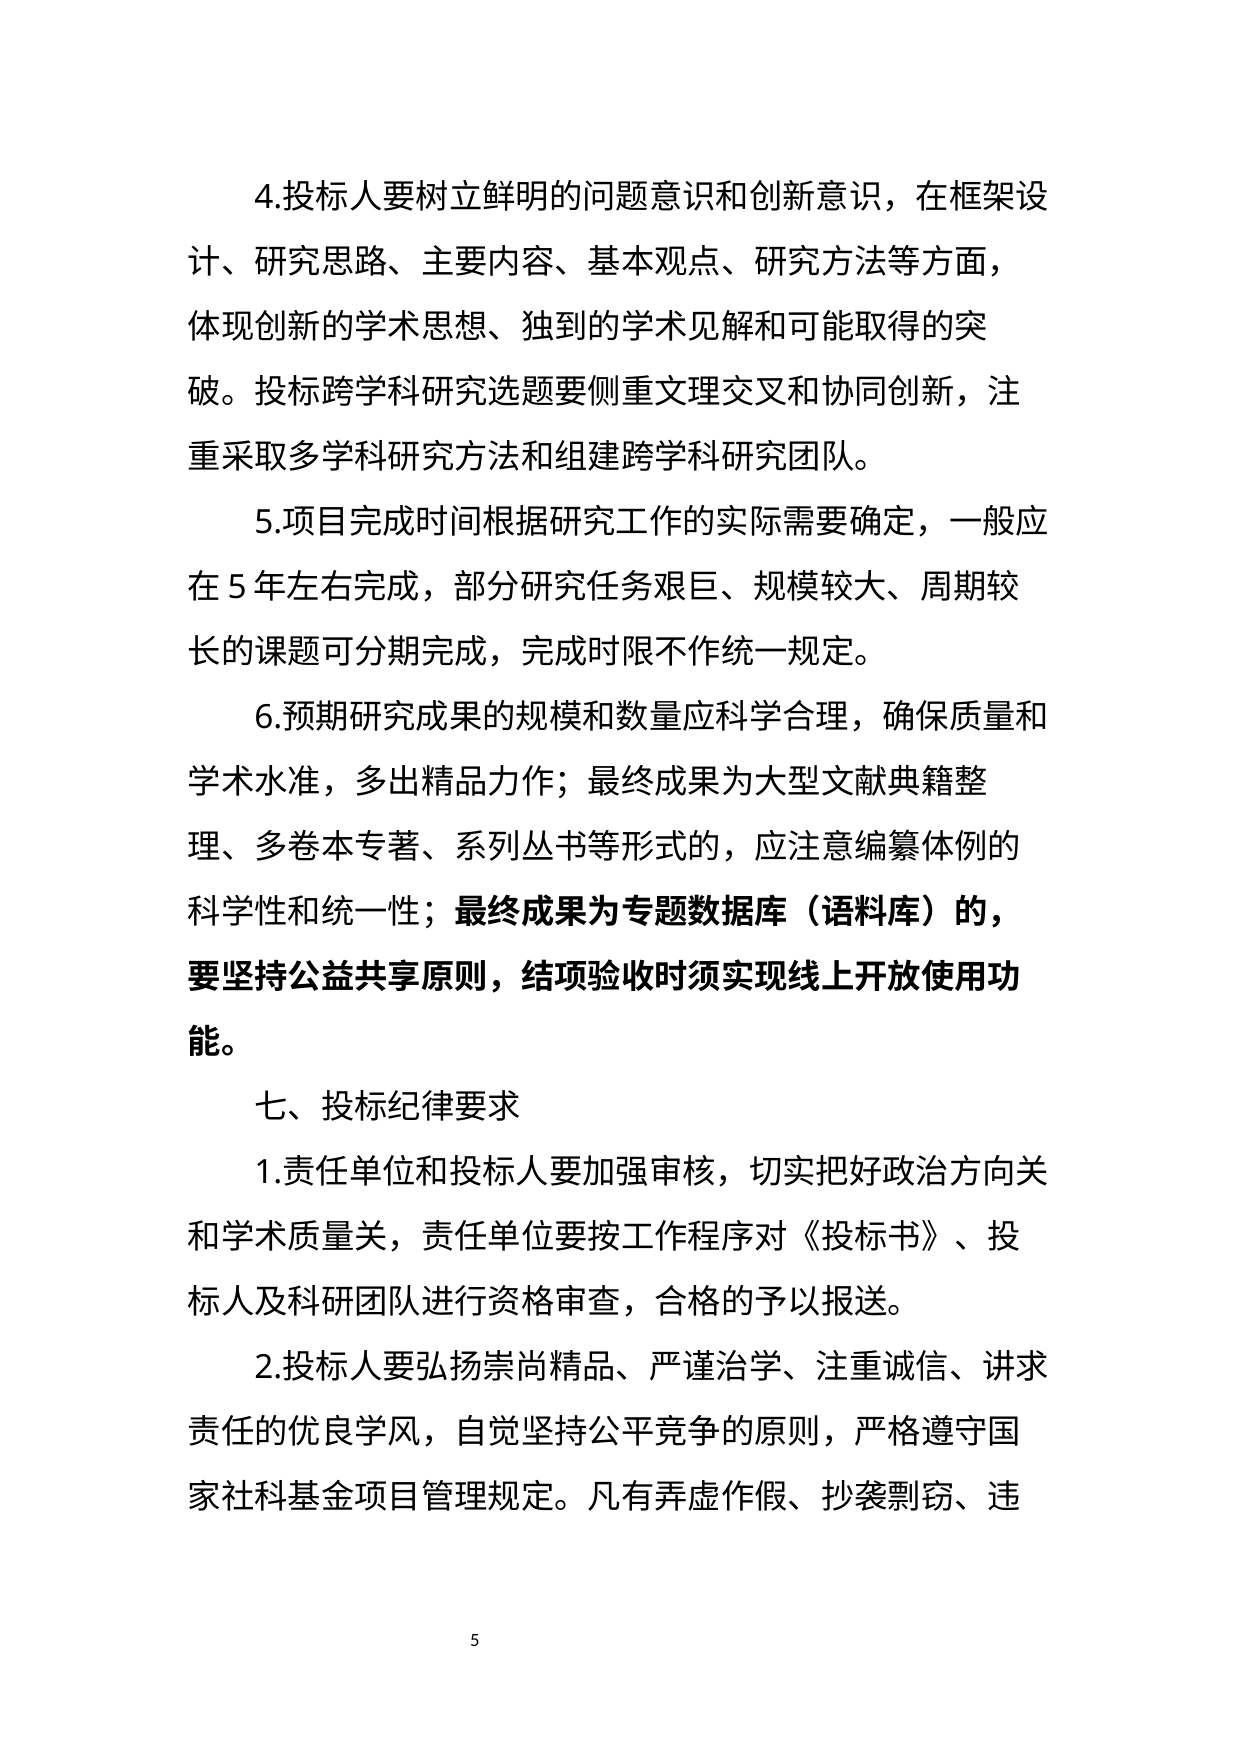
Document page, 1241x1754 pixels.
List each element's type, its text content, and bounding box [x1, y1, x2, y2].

text 七、投标纪律要求 [187, 1072, 1053, 1137]
text 6.预期研究成果的规模和数量应科学合理，确保质量和学术水准，多出精品力作；最终成果为大型文献典籍整理、多卷本专著、系列丛书等形式的，应注意编纂体例的科学性和统一性；最终成果为专题数据库（语料库）的，要坚持公益共享原则，结项验收时须实现线上开放使用功能。 [187, 682, 1053, 1072]
text 5.项目完成时间根据研究工作的实际需要确定，一般应在5年左右完成，部分研究任务艰巨、规模较大、周期较长的课题可分期完成，完成时限不作统一规定。 [187, 487, 1053, 682]
text 1.责任单位和投标人要加强审核，切实把好政治方向关和学术质量关，责任单位要按工作程序对《投标书》、投标人及科研团队进行资格审查，合格的予以报送。 [187, 1137, 1053, 1332]
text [187, 1332, 1053, 1527]
text 4.投标人要树立鲜明的问题意识和创新意识，在框架设计、研究思路、主要内容、基本观点、研究方法等方面，体现创新的学术思想、独到的学术见解和可能取得的突破。投标跨学科研究选题要侧重文理交叉和协同创新，注重采取多学科研究方法和组建跨学科研究团队。 [187, 162, 1053, 487]
